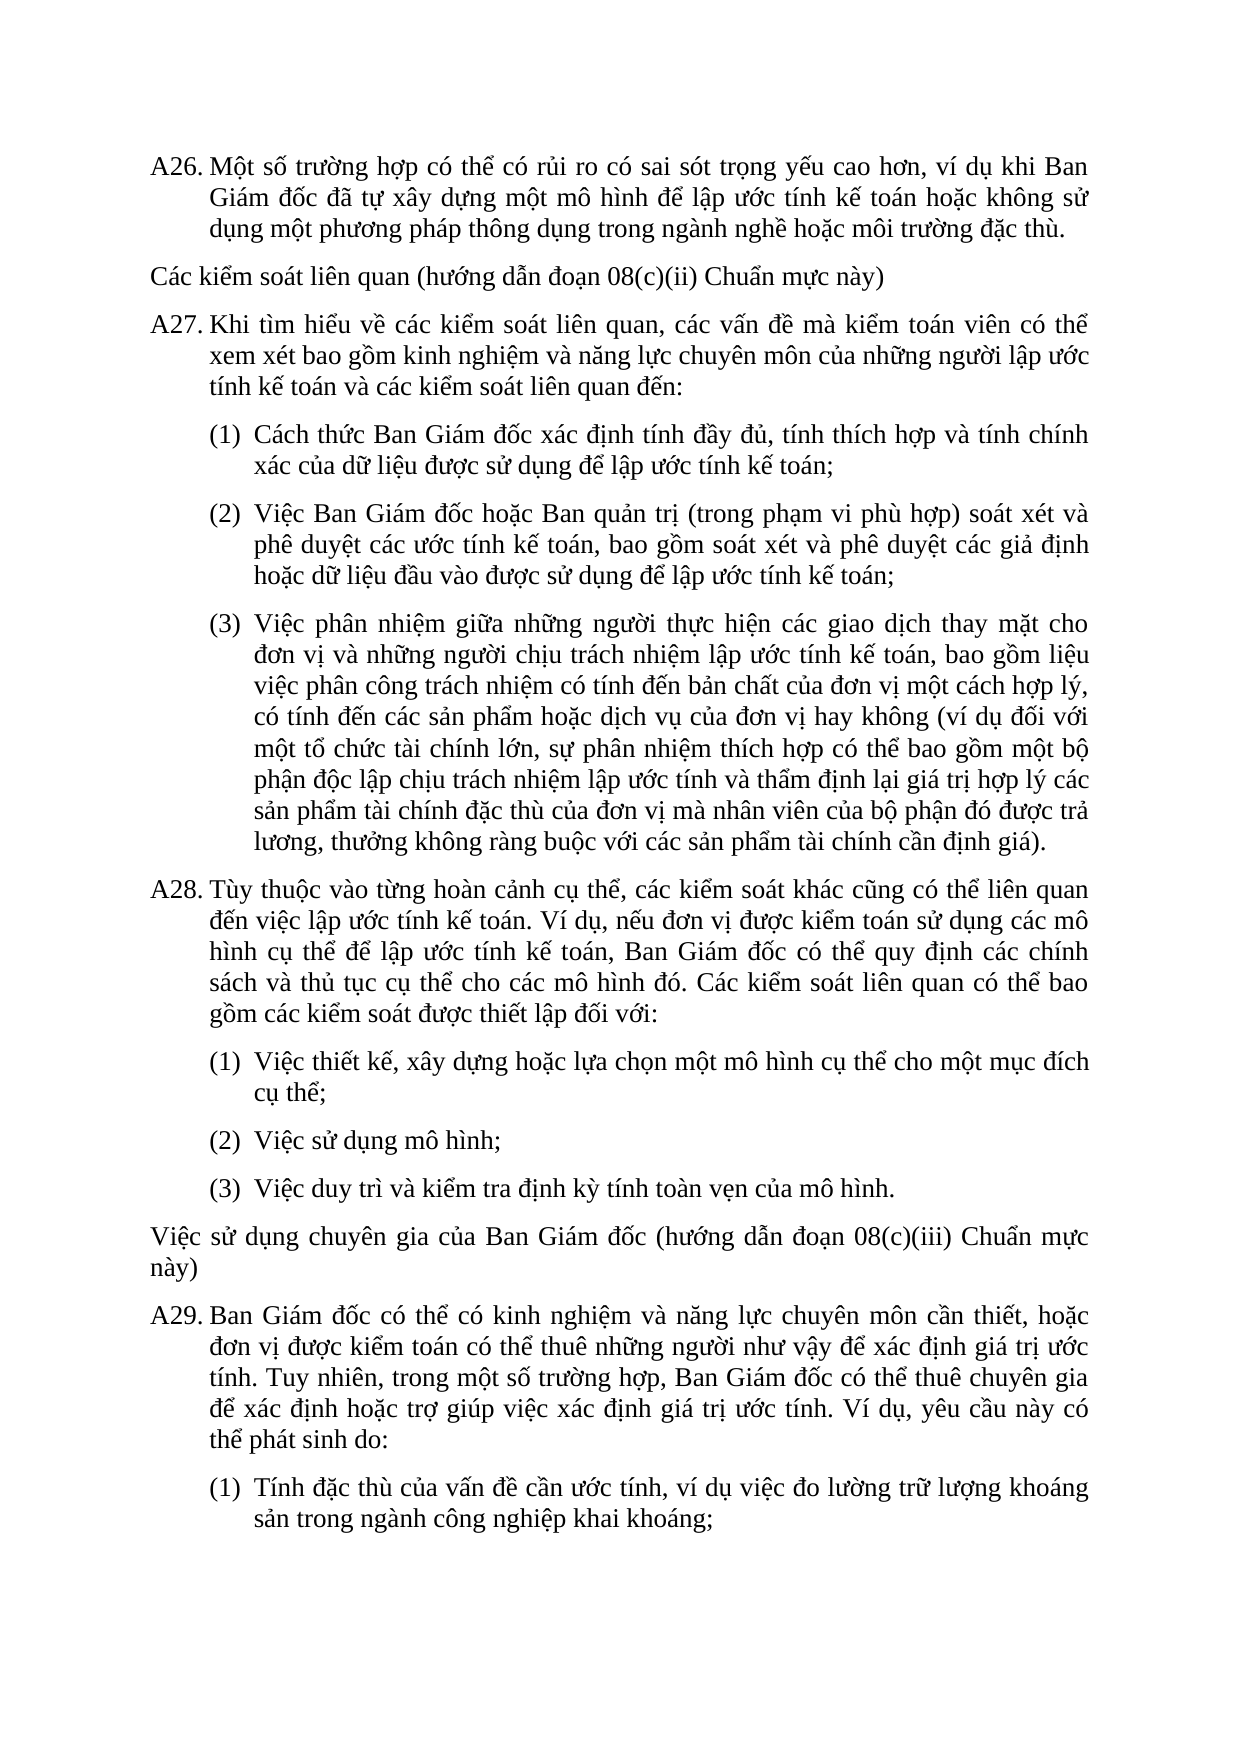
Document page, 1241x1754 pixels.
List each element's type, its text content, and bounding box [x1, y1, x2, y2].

list Việc duy trì và kiểm tra định kỳ tính toàn vẹn của mô hình. [209, 1172, 1090, 1203]
list Việc thiết kế, xây dựng hoặc lựa chọn một mô hình cụ thể cho một mục đích cụ thể; [209, 1045, 1090, 1108]
list Cách thức Ban Giám đốc xác định tính đầy đủ, tính thích hợp và tính chính xác của dữ liệu được sử dụng để lập ước tính kế toán; [209, 418, 1090, 480]
list Khi tìm hiểu về các kiểm soát liên quan, các vấn đề mà kiểm toán viên có thể xem xét bao gồm kinh nghiệm và năng lực chuyên môn của những người lập ước tính kế toán và các kiểm soát liên quan đến: [150, 308, 1090, 401]
list Ban Giám đốc có thể có kinh nghiệm và năng lực chuyên môn cần thiết, hoặc đơn vị được kiểm toán có thể thuê những người như vậy để xác định giá trị ước tính. Tuy nhiên, trong một số trường hợp, Ban Giám đốc có thể thuê chuyên gia để xác định hoặc trợ giúp việc xác định giá trị ước tính. Ví dụ, yêu cầu này có thể phát sinh do: [150, 1299, 1090, 1454]
text Việc sử dụng chuyên gia của Ban Giám đốc (hướng dẫn đoạn 08(c)(iii) Chuẩn mực này) [150, 1220, 1090, 1282]
text Các kiểm soát liên quan (hướng dẫn đoạn 08(c)(ii) Chuẩn mực này) [150, 260, 1090, 291]
list Việc Ban Giám đốc hoặc Ban quản trị (trong phạm vi phù hợp) soát xét và phê duyệt các ước tính kế toán, bao gồm soát xét và phê duyệt các giả định hoặc dữ liệu đầu vào được sử dụng để lập ước tính kế toán; [209, 497, 1090, 590]
list Việc sử dụng mô hình; [209, 1124, 1090, 1155]
list Tính đặc thù của vấn đề cần ước tính, ví dụ việc đo lường trữ lượng khoáng sản trong ngành công nghiệp khai khoáng; [209, 1471, 1090, 1533]
list Tùy thuộc vào từng hoàn cảnh cụ thể, các kiểm soát khác cũng có thể liên quan đến việc lập ước tính kế toán. Ví dụ, nếu đơn vị được kiểm toán sử dụng các mô hình cụ thể để lập ước tính kế toán, Ban Giám đốc có thể quy định các chính sách và thủ tục cụ thể cho các mô hình đó. Các kiểm soát liên quan có thể bao gồm các kiểm soát được thiết lập đối với: [150, 873, 1090, 1029]
list Một số trường hợp có thể có rủi ro có sai sót trọng yếu cao hơn, ví dụ khi Ban Giám đốc đã tự xây dựng một mô hình để lập ước tính kế toán hoặc không sử dụng một phương pháp thông dụng trong ngành nghề hoặc môi trường đặc thù. [150, 150, 1090, 243]
list Việc phân nhiệm giữa những người thực hiện các giao dịch thay mặt cho đơn vị và những người chịu trách nhiệm lập ước tính kế toán, bao gồm liệu việc phân công trách nhiệm có tính đến bản chất của đơn vị một cách hợp lý, có tính đến các sản phẩm hoặc dịch vụ của đơn vị hay không (ví dụ đối với một tổ chức tài chính lớn, sự phân nhiệm thích hợp có thể bao gồm một bộ phận độc lập chịu trách nhiệm lập ước tính và thẩm định lại giá trị hợp lý các sản phẩm tài chính đặc thù của đơn vị mà nhân viên của bộ phận đó được trả lương, thưởng không ràng buộc với các sản phẩm tài chính cần định giá). [209, 607, 1090, 856]
